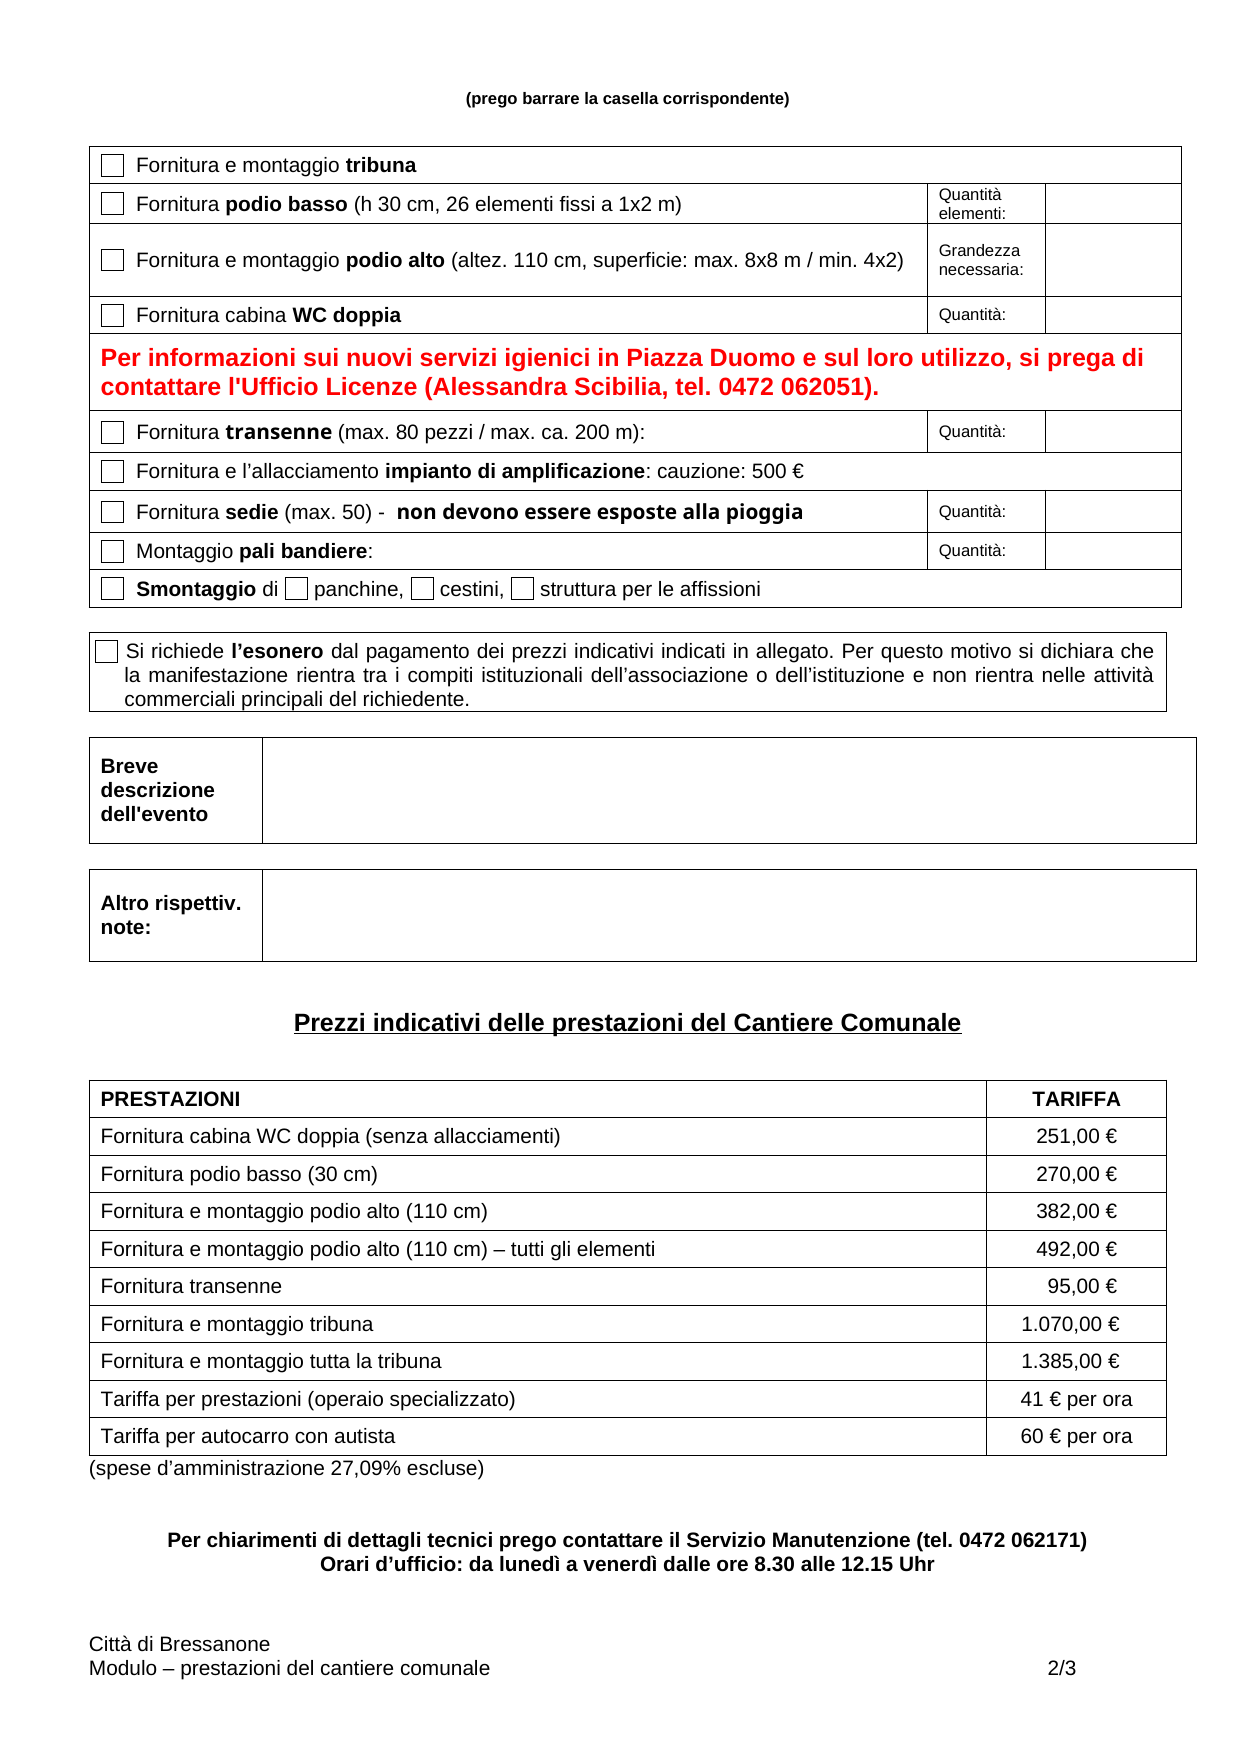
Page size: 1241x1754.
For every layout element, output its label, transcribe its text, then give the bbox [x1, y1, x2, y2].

table_cell Fornitura transenne (max. 80 pezzi / max. ca. 200 m): [90, 411, 927, 452]
table_cell [1046, 297, 1181, 333]
table_cell Tariffa per prestazioni (operaio specializzato) [90, 1381, 986, 1417]
table_cell Fornitura transenne [90, 1268, 986, 1304]
table_cell Quantità: [928, 533, 1045, 569]
table_cell 382,00 € [987, 1193, 1166, 1229]
table_cell Smontaggio di panchine, cestini, struttura per le affissioni [90, 570, 1181, 607]
text (spese d’amministrazione 27,09% escluse) [89, 1456, 1167, 1479]
text Per chiarimenti di dettagli tecnici prego contattare il Servizio Manutenzione (tel. 0472 062171) [89, 1527, 1167, 1551]
table_cell 492,00 € [987, 1231, 1166, 1267]
table_cell 41 € per ora [987, 1381, 1166, 1417]
table_cell 95,00 € [987, 1268, 1166, 1304]
table_cell [1046, 184, 1181, 223]
table_header Altro rispettiv. note: [90, 870, 262, 961]
table_header Fornitura e montaggio tribuna [90, 147, 1181, 183]
table_cell 60 € per ora [987, 1418, 1166, 1454]
table_cell Montaggio pali bandiere: [90, 533, 927, 569]
table_cell Fornitura cabina WC doppia (senza allacciamenti) [90, 1118, 986, 1154]
table_cell [1046, 411, 1181, 452]
table_header Breve descrizione dell'evento [90, 738, 262, 843]
table_cell Quantità: [928, 491, 1045, 532]
text Prezzi indicativi delle prestazioni del Cantiere Comunale [89, 1008, 1167, 1037]
table_cell Quantità elementi: [928, 184, 1045, 223]
table_cell Quantità: [928, 411, 1045, 452]
table_cell 251,00 € [987, 1118, 1166, 1154]
table_cell Fornitura e montaggio podio alto (110 cm) – tutti gli elementi [90, 1231, 986, 1267]
table_cell Fornitura e montaggio tribuna [90, 1306, 986, 1342]
table_cell Quantità: [928, 297, 1045, 333]
table_cell Fornitura podio basso (h 30 cm, 26 elementi fissi a 1x2 m) [90, 184, 927, 223]
table_header PRESTAZIONI [90, 1081, 986, 1117]
table_header [263, 870, 1196, 961]
text Orari d’ufficio: da lunedì a venerdì dalle ore 8.30 alle 12.15 Uhr [89, 1551, 1167, 1575]
table_cell 1.385,00 € [987, 1343, 1166, 1379]
table_cell Tariffa per autocarro con autista [90, 1418, 986, 1454]
table_cell Grandezza necessaria: [928, 224, 1045, 296]
table_cell Per informazioni sui nuovi servizi igienici in Piazza Duomo e sul loro utilizzo, si prega di contattare l'Ufficio Licenze (Alessandra Scibilia, tel. 0472 062051). [90, 334, 1181, 410]
table_cell Fornitura e l’allacciamento impianto di amplificazione: cauzione: 500 € [90, 453, 1181, 489]
table_cell Fornitura e montaggio tutta la tribuna [90, 1343, 986, 1379]
table_header TARIFFA [987, 1081, 1166, 1117]
table_cell 270,00 € [987, 1156, 1166, 1192]
table_cell Fornitura e montaggio podio alto (altez. 110 cm, superficie: max. 8x8 m / min. 4x2) [90, 224, 927, 296]
table_header [263, 738, 1196, 843]
table_header Si richiede l’esonero dal pagamento dei prezzi indicativi indicati in allegato. Per questo motivo si dichiara che la manifestazione rientra tra i compiti istituzionali dell’associazione o dell’istituzione e non rientra nelle attività commerciali principali del richiedente. [90, 633, 1166, 711]
table_cell 1.070,00 € [987, 1306, 1166, 1342]
table_cell [1046, 224, 1181, 296]
table_cell Fornitura podio basso (30 cm) [90, 1156, 986, 1192]
table_cell Fornitura cabina WC doppia [90, 297, 927, 333]
table_cell [1046, 491, 1181, 532]
text (prego barrare la casella corrispondente) [89, 89, 1167, 108]
table_cell Fornitura e montaggio podio alto (110 cm) [90, 1193, 986, 1229]
table_cell Fornitura sedie (max. 50) - non devono essere esposte alla pioggia [90, 491, 927, 532]
table_cell [1046, 533, 1181, 569]
